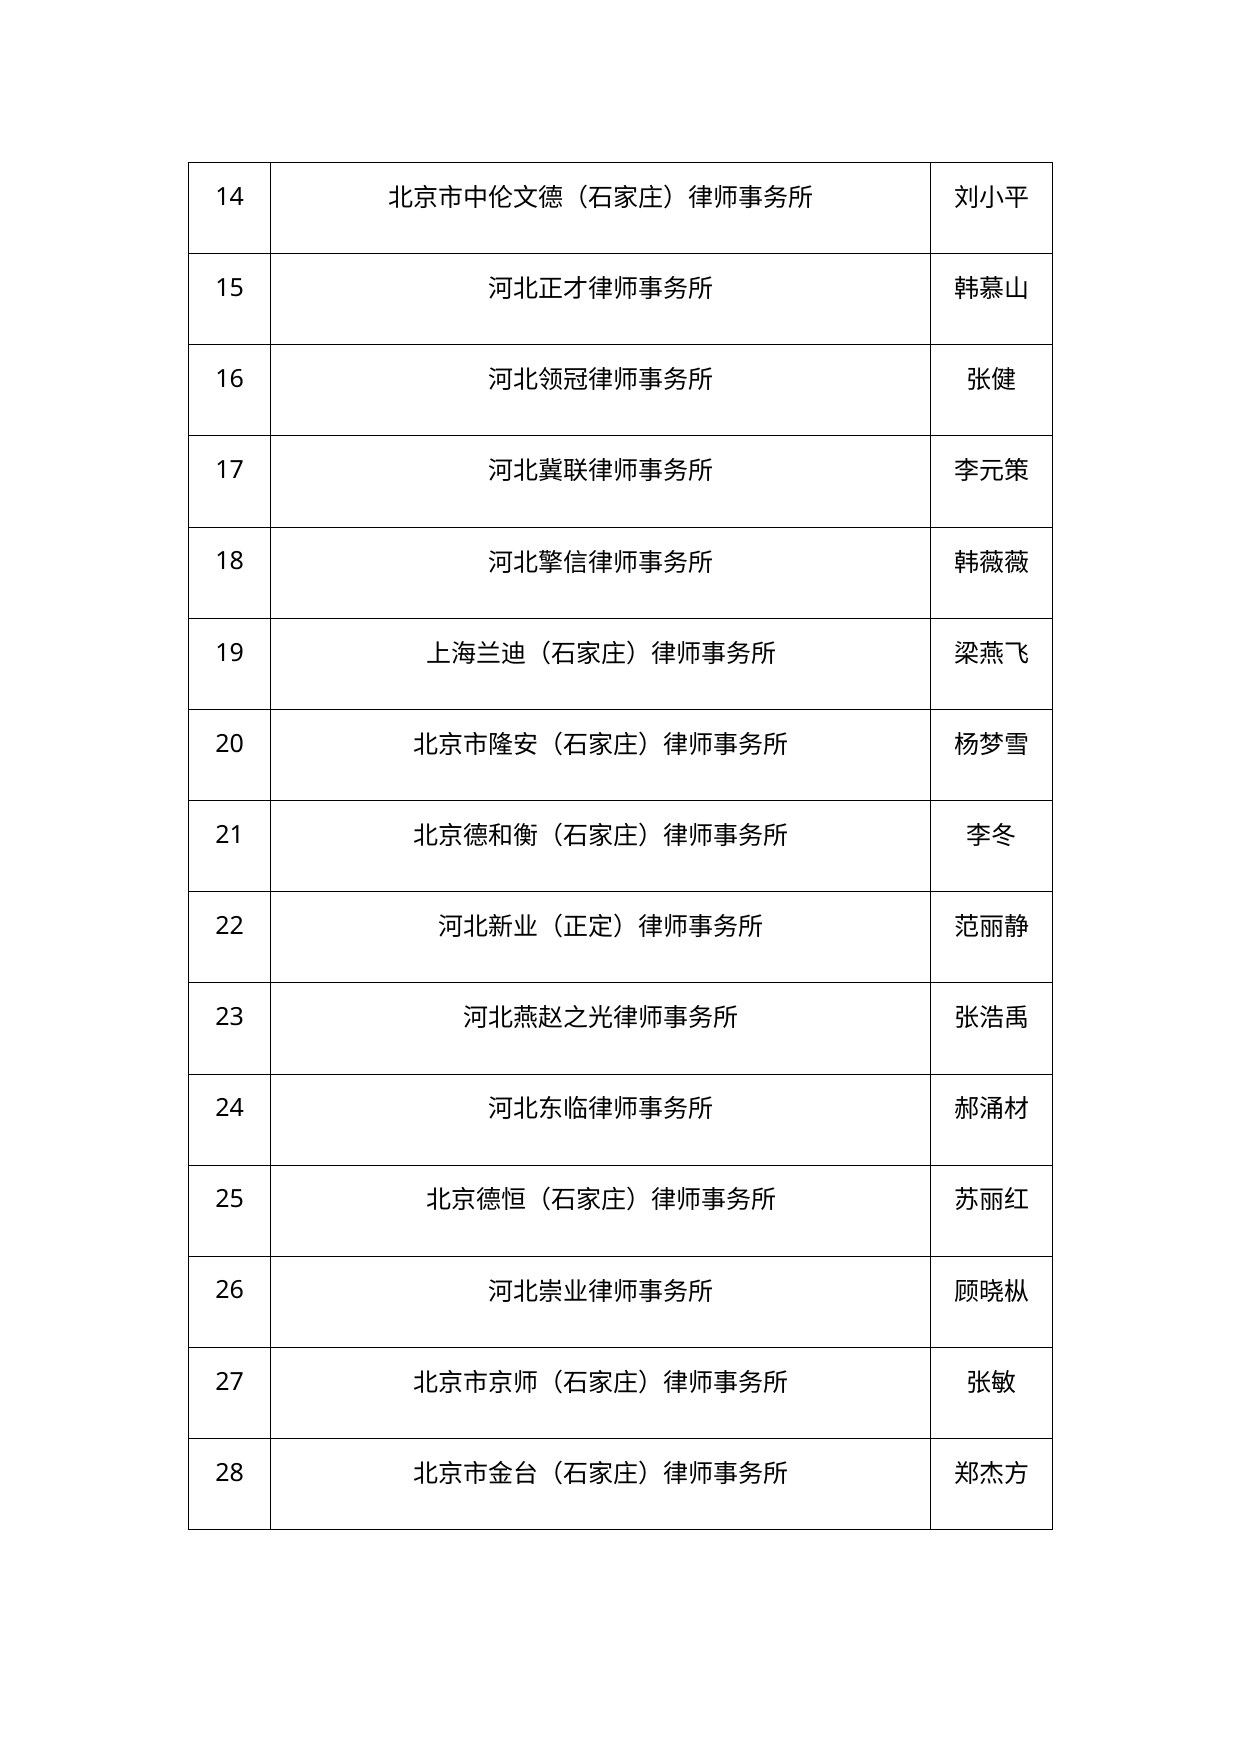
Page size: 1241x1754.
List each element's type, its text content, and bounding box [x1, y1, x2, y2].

table_cell 北京市中伦文德（石家庄）律师事务所 [271, 163, 930, 253]
table_cell 22 [189, 892, 270, 982]
table_cell 顾晓枞 [931, 1257, 1052, 1347]
table_cell 梁燕飞 [931, 619, 1052, 709]
table_cell 张健 [931, 345, 1052, 435]
table_cell 14 [189, 163, 270, 253]
table_cell 河北崇业律师事务所 [271, 1257, 930, 1347]
table_cell 韩慕山 [931, 254, 1052, 344]
table_cell 上海兰迪（石家庄）律师事务所 [271, 619, 930, 709]
table_cell 范丽静 [931, 892, 1052, 982]
table_cell 李元策 [931, 436, 1052, 527]
table_cell 北京市金台（石家庄）律师事务所 [271, 1439, 930, 1529]
table_cell 15 [189, 254, 270, 344]
table_cell 北京德和衡（石家庄）律师事务所 [271, 801, 930, 891]
table_cell 河北冀联律师事务所 [271, 436, 930, 527]
table_cell 韩薇薇 [931, 528, 1052, 618]
table_cell 刘小平 [931, 163, 1052, 253]
table_cell 20 [189, 710, 270, 800]
table_cell 23 [189, 983, 270, 1073]
table_cell 26 [189, 1257, 270, 1347]
table_cell 北京德恒（石家庄）律师事务所 [271, 1166, 930, 1256]
table_cell 北京市京师（石家庄）律师事务所 [271, 1348, 930, 1438]
table_cell 苏丽红 [931, 1166, 1052, 1256]
table_cell 河北东临律师事务所 [271, 1075, 930, 1164]
table_cell 25 [189, 1166, 270, 1256]
table_cell 北京市隆安（石家庄）律师事务所 [271, 710, 930, 800]
table_cell 郑杰方 [931, 1439, 1052, 1529]
table_cell 21 [189, 801, 270, 891]
table_cell 24 [189, 1075, 270, 1164]
table_cell 27 [189, 1348, 270, 1438]
table_cell 杨梦雪 [931, 710, 1052, 800]
table_cell 19 [189, 619, 270, 709]
table_cell 16 [189, 345, 270, 435]
table_cell 河北领冠律师事务所 [271, 345, 930, 435]
table_cell 17 [189, 436, 270, 527]
table_cell 河北燕赵之光律师事务所 [271, 983, 930, 1073]
table_cell 郝涌材 [931, 1075, 1052, 1164]
table_cell 张敏 [931, 1348, 1052, 1438]
table_cell 张浩禹 [931, 983, 1052, 1073]
table_cell 河北新业（正定）律师事务所 [271, 892, 930, 982]
table_cell 河北擎信律师事务所 [271, 528, 930, 618]
table_cell 28 [189, 1439, 270, 1529]
table_cell 李冬 [931, 801, 1052, 891]
table_cell 河北正才律师事务所 [271, 254, 930, 344]
table_cell 18 [189, 528, 270, 618]
